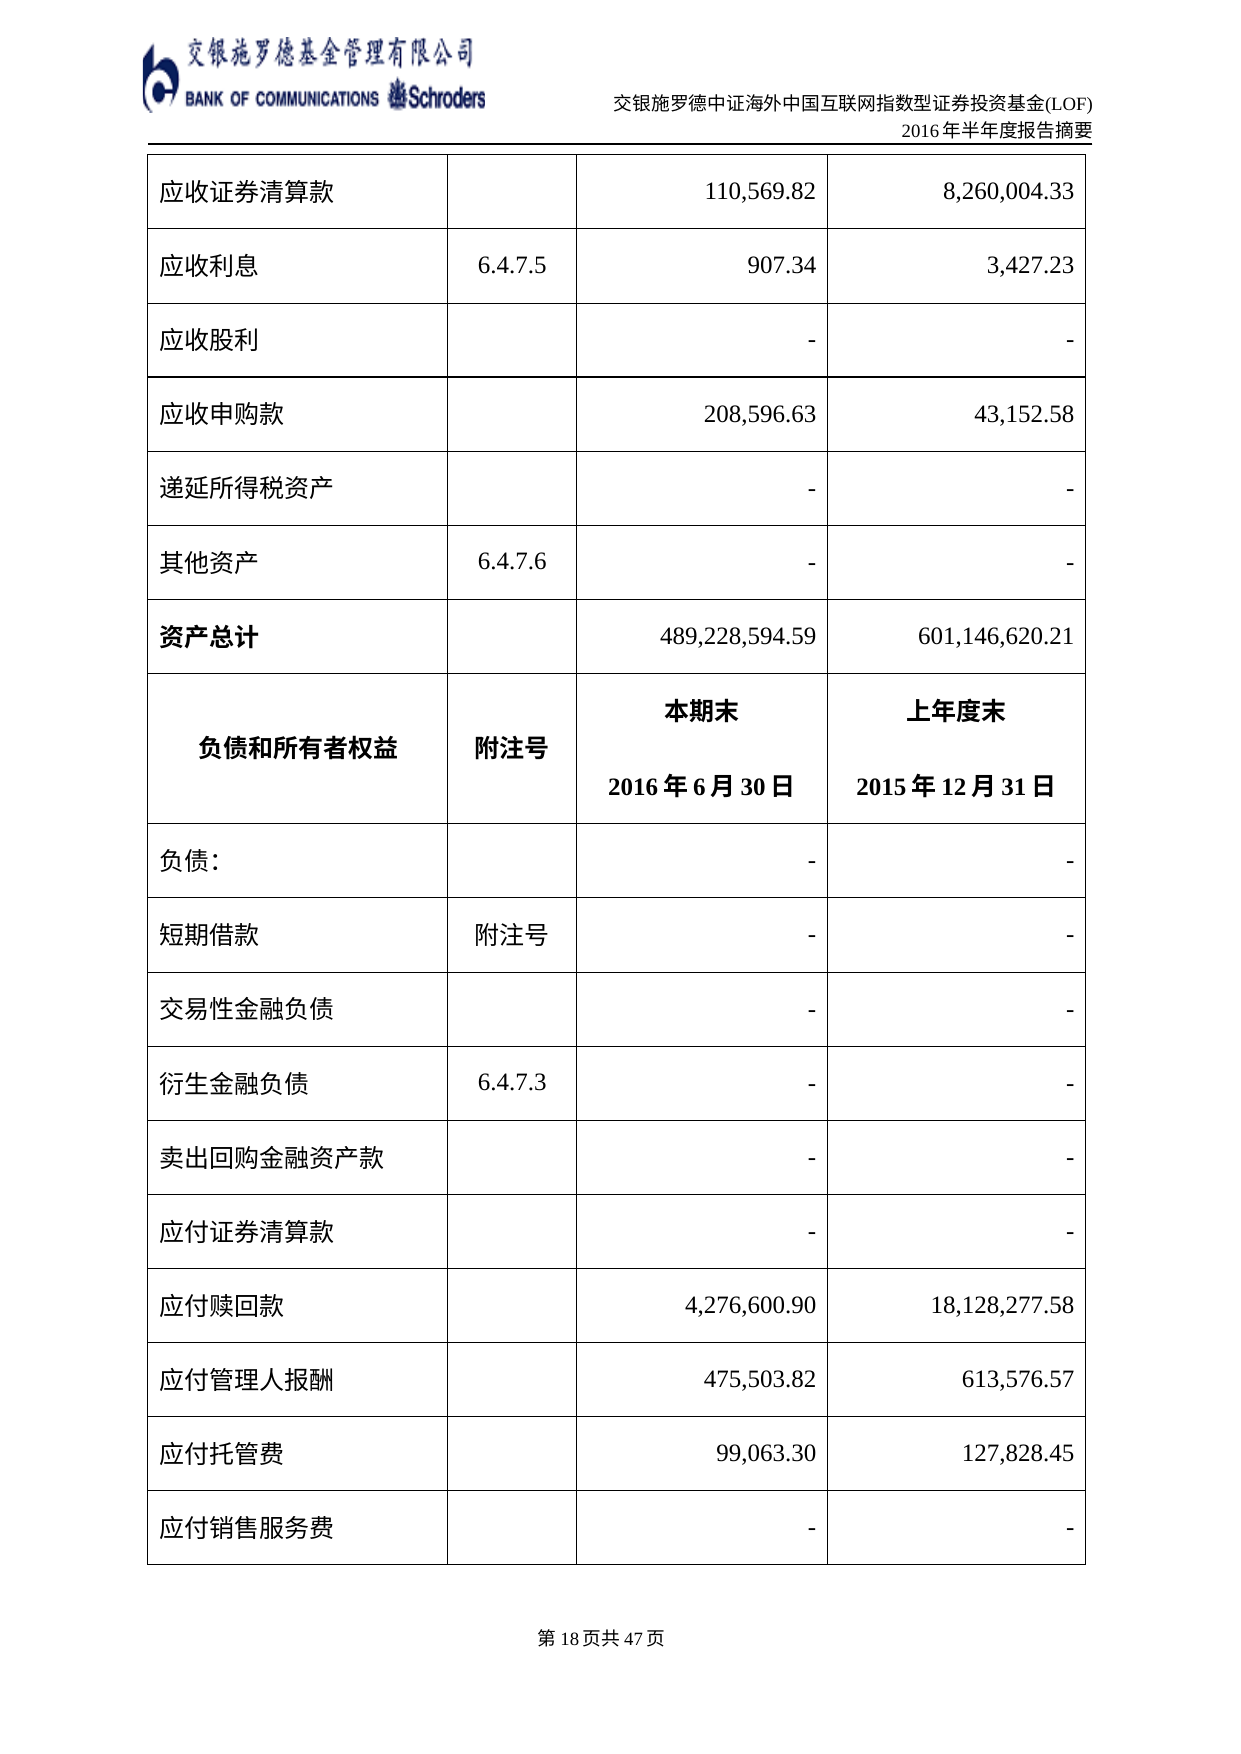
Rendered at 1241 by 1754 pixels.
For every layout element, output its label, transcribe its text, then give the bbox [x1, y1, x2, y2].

table_cell 衍生金融负债 [148, 1047, 447, 1120]
table_cell 其他资产 [148, 526, 447, 599]
table_cell [448, 1195, 576, 1268]
table_cell - [828, 1195, 1085, 1268]
table_cell 208,596.63 [577, 378, 827, 451]
table_cell - [828, 452, 1085, 524]
table_cell 127,828.45 [828, 1417, 1085, 1490]
table_cell - [828, 526, 1085, 599]
table_cell - [828, 898, 1085, 972]
table_cell 6.4.7.5 [448, 229, 576, 302]
table_cell [448, 1343, 576, 1416]
table_cell [448, 304, 576, 376]
table_cell [448, 1491, 576, 1564]
table_cell - [577, 1491, 827, 1564]
table_cell 601,146,620.21 [828, 600, 1085, 673]
table_cell - [577, 452, 827, 524]
table_cell 应收申购款 [148, 378, 447, 451]
table_cell - [828, 1491, 1085, 1564]
table_cell 附注号 [448, 898, 576, 972]
table_cell 应付管理人报酬 [148, 1343, 447, 1416]
table_cell - [577, 1195, 827, 1268]
table_cell 613,576.57 [828, 1343, 1085, 1416]
table_cell [448, 378, 576, 451]
table_cell 本期末 2016年6月30日 [577, 674, 827, 823]
table_cell 卖出回购金融资产款 [148, 1121, 447, 1194]
table_cell 110,569.82 [577, 155, 827, 228]
table_cell - [577, 526, 827, 599]
table_cell 4,276,600.90 [577, 1269, 827, 1342]
table_cell 489,228,594.59 [577, 600, 827, 673]
table_cell - [828, 824, 1085, 897]
table_cell 交易性金融负债 [148, 973, 447, 1046]
table_cell 18,128,277.58 [828, 1269, 1085, 1342]
table_cell - [828, 1121, 1085, 1194]
table_cell - [577, 1121, 827, 1194]
table_cell - [577, 973, 827, 1046]
table_cell 6.4.7.3 [448, 1047, 576, 1120]
table_cell - [828, 1047, 1085, 1120]
table_cell [448, 973, 576, 1046]
table_cell 负债和所有者权益 [148, 674, 447, 823]
table_cell 8,260,004.33 [828, 155, 1085, 228]
picture [142, 37, 485, 113]
table_cell 43,152.58 [828, 378, 1085, 451]
table_cell 递延所得税资产 [148, 452, 447, 524]
table_cell - [828, 973, 1085, 1046]
table_cell 资产总计 [148, 600, 447, 673]
table_cell 短期借款 [148, 898, 447, 972]
table_cell - [828, 304, 1085, 376]
table_cell [448, 155, 576, 228]
table_cell 应付赎回款 [148, 1269, 447, 1342]
table_cell 99,063.30 [577, 1417, 827, 1490]
table_cell [448, 1269, 576, 1342]
table_cell 应付证券清算款 [148, 1195, 447, 1268]
table_cell [448, 824, 576, 897]
table_cell 6.4.7.6 [448, 526, 576, 599]
table_cell 907.34 [577, 229, 827, 302]
table_cell 应收利息 [148, 229, 447, 302]
table_cell [448, 1417, 576, 1490]
table_cell [448, 600, 576, 673]
table_cell 应付托管费 [148, 1417, 447, 1490]
table_cell 上年度末 2015年12月31日 [828, 674, 1085, 823]
table_cell 应收股利 [148, 304, 447, 376]
table_cell [448, 452, 576, 524]
table_cell 附注号 [448, 674, 576, 823]
table_cell - [577, 898, 827, 972]
table_cell 应收证券清算款 [148, 155, 447, 228]
table_cell 应付销售服务费 [148, 1491, 447, 1564]
table_cell 负债： [148, 824, 447, 897]
table_cell - [577, 824, 827, 897]
table_cell 475,503.82 [577, 1343, 827, 1416]
table_cell - [577, 304, 827, 376]
table_cell 3,427.23 [828, 229, 1085, 302]
table_cell [448, 1121, 576, 1194]
table_cell - [577, 1047, 827, 1120]
